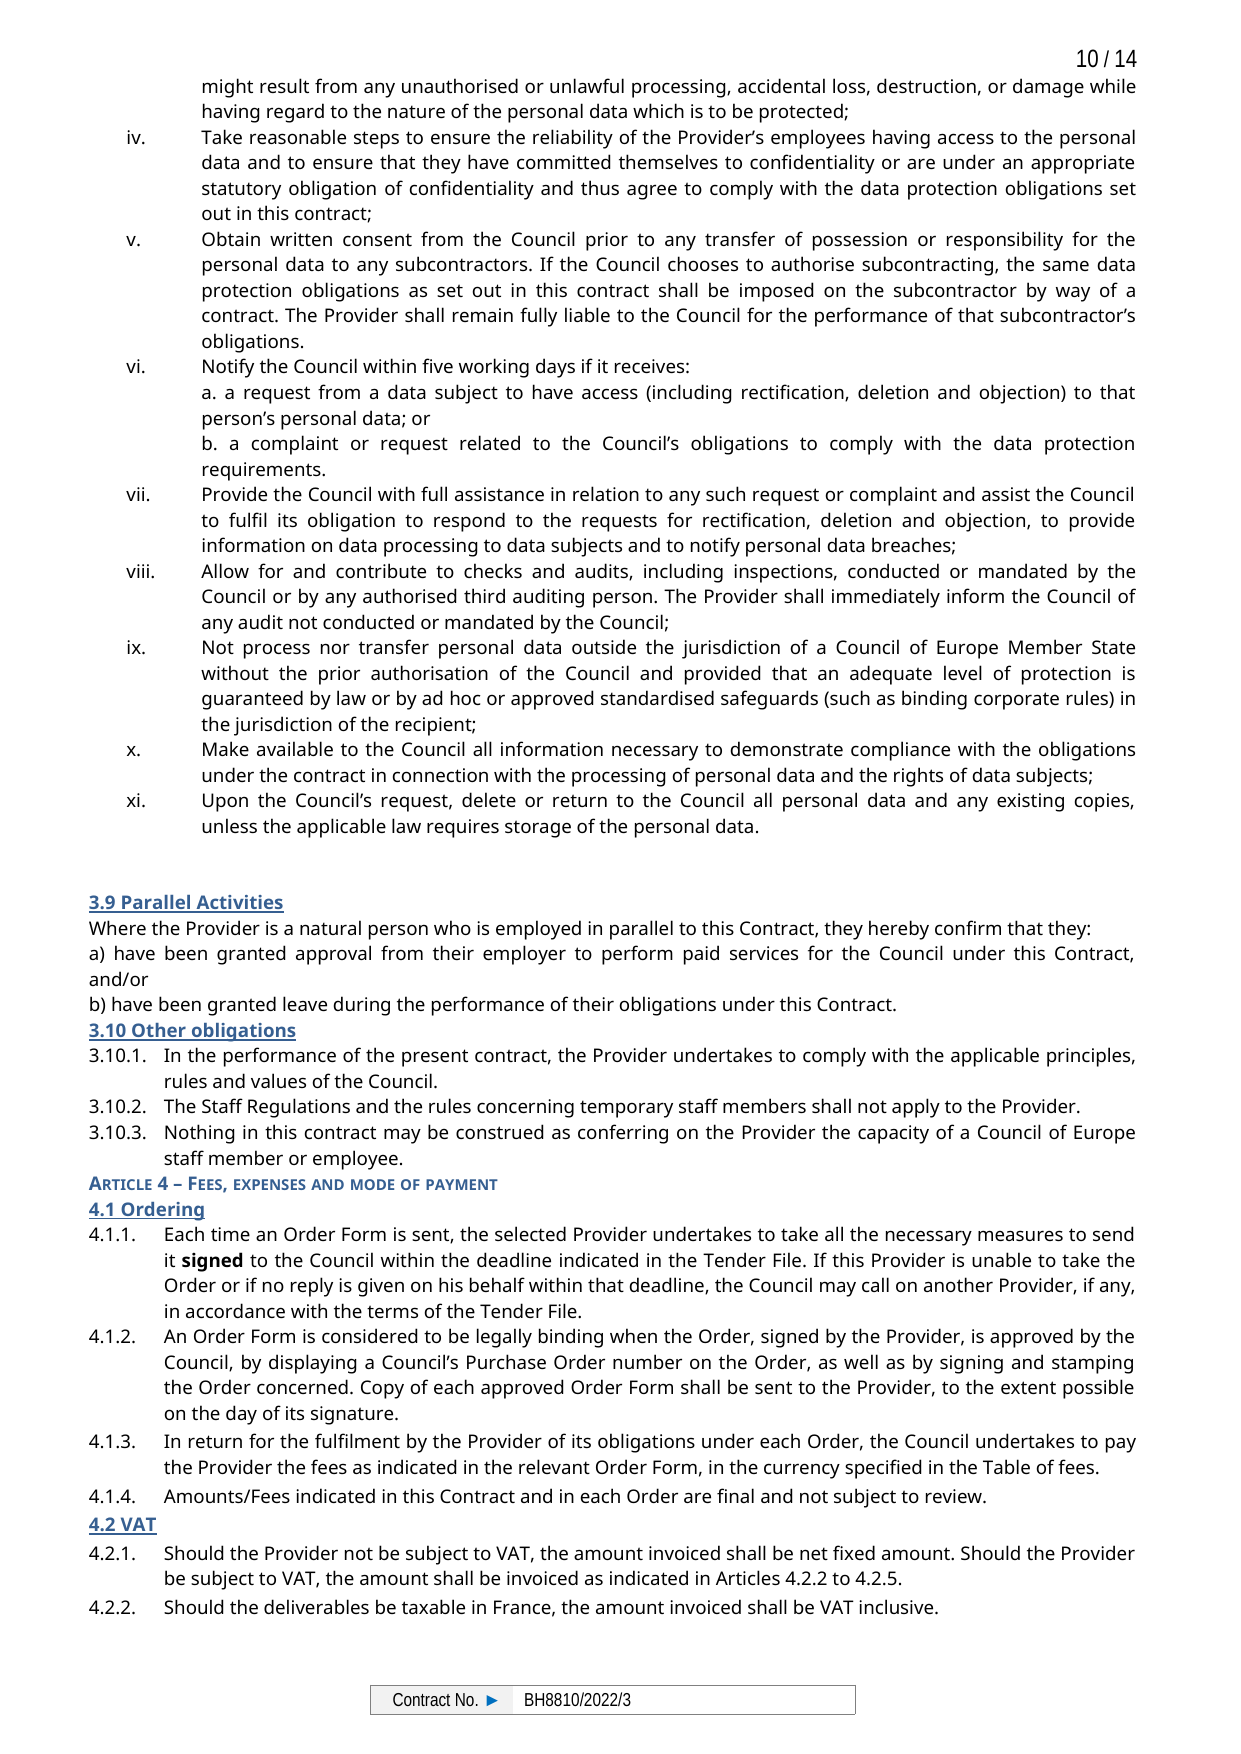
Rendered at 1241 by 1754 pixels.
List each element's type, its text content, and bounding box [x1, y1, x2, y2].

list The Staff Regulations and the rules concerning temporary staff members shall not apply to the Provider. [89, 1094, 1137, 1119]
list An Order Form is considered to be legally binding when the Order, signed by the Provider, is approved by the Council, by displaying a Council’s Purchase Order number on the Order, as well as by signing and stamping the Order concerned. Copy of each approved Order Form shall be sent to the Provider, to the extent possible on the day of its signature. [89, 1323, 1137, 1426]
list Should the Provider not be subject to VAT, the amount invoiced shall be net fixed amount. Should the Provider be subject to VAT, the amount shall be invoiced as indicated in Articles 4.2.2 to 4.2.5. [89, 1540, 1137, 1591]
list In the performance of the present contract, the Provider undertakes to comply with the applicable principles, rules and values of the Council. [89, 1043, 1137, 1094]
list Notify the Council within five working days if it receives: a. a request from a data subject to have access (including rectification, deletion and objection) to that person’s personal data; or b. a complaint or request related to the Council’s obligations to comply with the data protection requirements. [126, 354, 1137, 481]
list Should the deliverables be taxable in France, the amount invoiced shall be VAT inclusive. [89, 1594, 1137, 1620]
list Obtain written consent from the Council prior to any transfer of possession or responsibility for the personal data to any subcontractors. If the Council chooses to authorise subcontracting, the same data protection obligations as set out in this contract shall be imposed on the subcontractor by way of a contract. The Provider shall remain fully liable to the Council for the performance of that subcontractor’s obligations. [126, 226, 1137, 354]
list Amounts/Fees indicated in this Contract and in each Order are final and not subject to review. [89, 1483, 1137, 1508]
list Make available to the Council all information necessary to demonstrate compliance with the obligations under the contract in connection with the processing of personal data and the rights of data subjects; [126, 737, 1137, 788]
text 4.2 VAT [89, 1512, 1137, 1537]
text Article 4 – Fees, expenses and mode of payment [89, 1170, 1137, 1196]
list Not process nor transfer personal data outside the jurisdiction of a Council of Europe Member State without the prior authorisation of the Council and provided that an adequate level of protection is guaranteed by law or by ad hoc or approved standardised safeguards (such as binding corporate rules) in the jurisdiction of the recipient; [126, 634, 1137, 737]
list Upon the Council’s request, delete or return to the Council all personal data and any existing copies, unless the applicable law requires storage of the personal data. [126, 788, 1137, 839]
list Take reasonable steps to ensure the reliability of the Provider’s employees having access to the personal data and to ensure that they have committed themselves to confidentiality or are under an appropriate statutory obligation of confidentiality and thus agree to comply with the data protection obligations set out in this contract; [126, 124, 1137, 226]
list Each time an Order Form is sent, the selected Provider undertakes to take all the necessary measures to send it signed to the Council within the deadline indicated in the Tender File. If this Provider is unable to take the Order or if no reply is given on his behalf within that deadline, the Council may call on another Provider, if any, in accordance with the terms of the Tender File. [89, 1221, 1137, 1323]
text 4.1 Ordering [89, 1196, 1137, 1221]
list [126, 73, 1137, 124]
list Allow for and contribute to checks and audits, including inspections, conducted or mandated by the Council or by any authorised third auditing person. The Provider shall immediately inform the Council of any audit not conducted or mandated by the Council; [126, 558, 1137, 634]
text 3.10 Other obligations [89, 1017, 1137, 1043]
text 3.9 Parallel Activities [89, 890, 1137, 915]
text b) have been granted leave during the performance of their obligations under this Contract. [89, 992, 1137, 1017]
text Where the Provider is a natural person who is employed in parallel to this Contract, they hereby confirm that they: [89, 915, 1137, 941]
list Nothing in this contract may be construed as conferring on the Provider the capacity of a Council of Europe staff member or employee. [89, 1119, 1137, 1170]
text a) have been granted approval from their employer to perform paid services for the Council under this Contract, and/or [89, 941, 1137, 992]
list In return for the fulfilment by the Provider of its obligations under each Order, the Council undertakes to pay the Provider the fees as indicated in the relevant Order Form, in the currency specified in the Table of fees. [89, 1429, 1137, 1480]
list Provide the Council with full assistance in relation to any such request or complaint and assist the Council to fulfil its obligation to respond to the requests for rectification, deletion and objection, to provide information on data processing to data subjects and to notify personal data breaches; [126, 481, 1137, 558]
